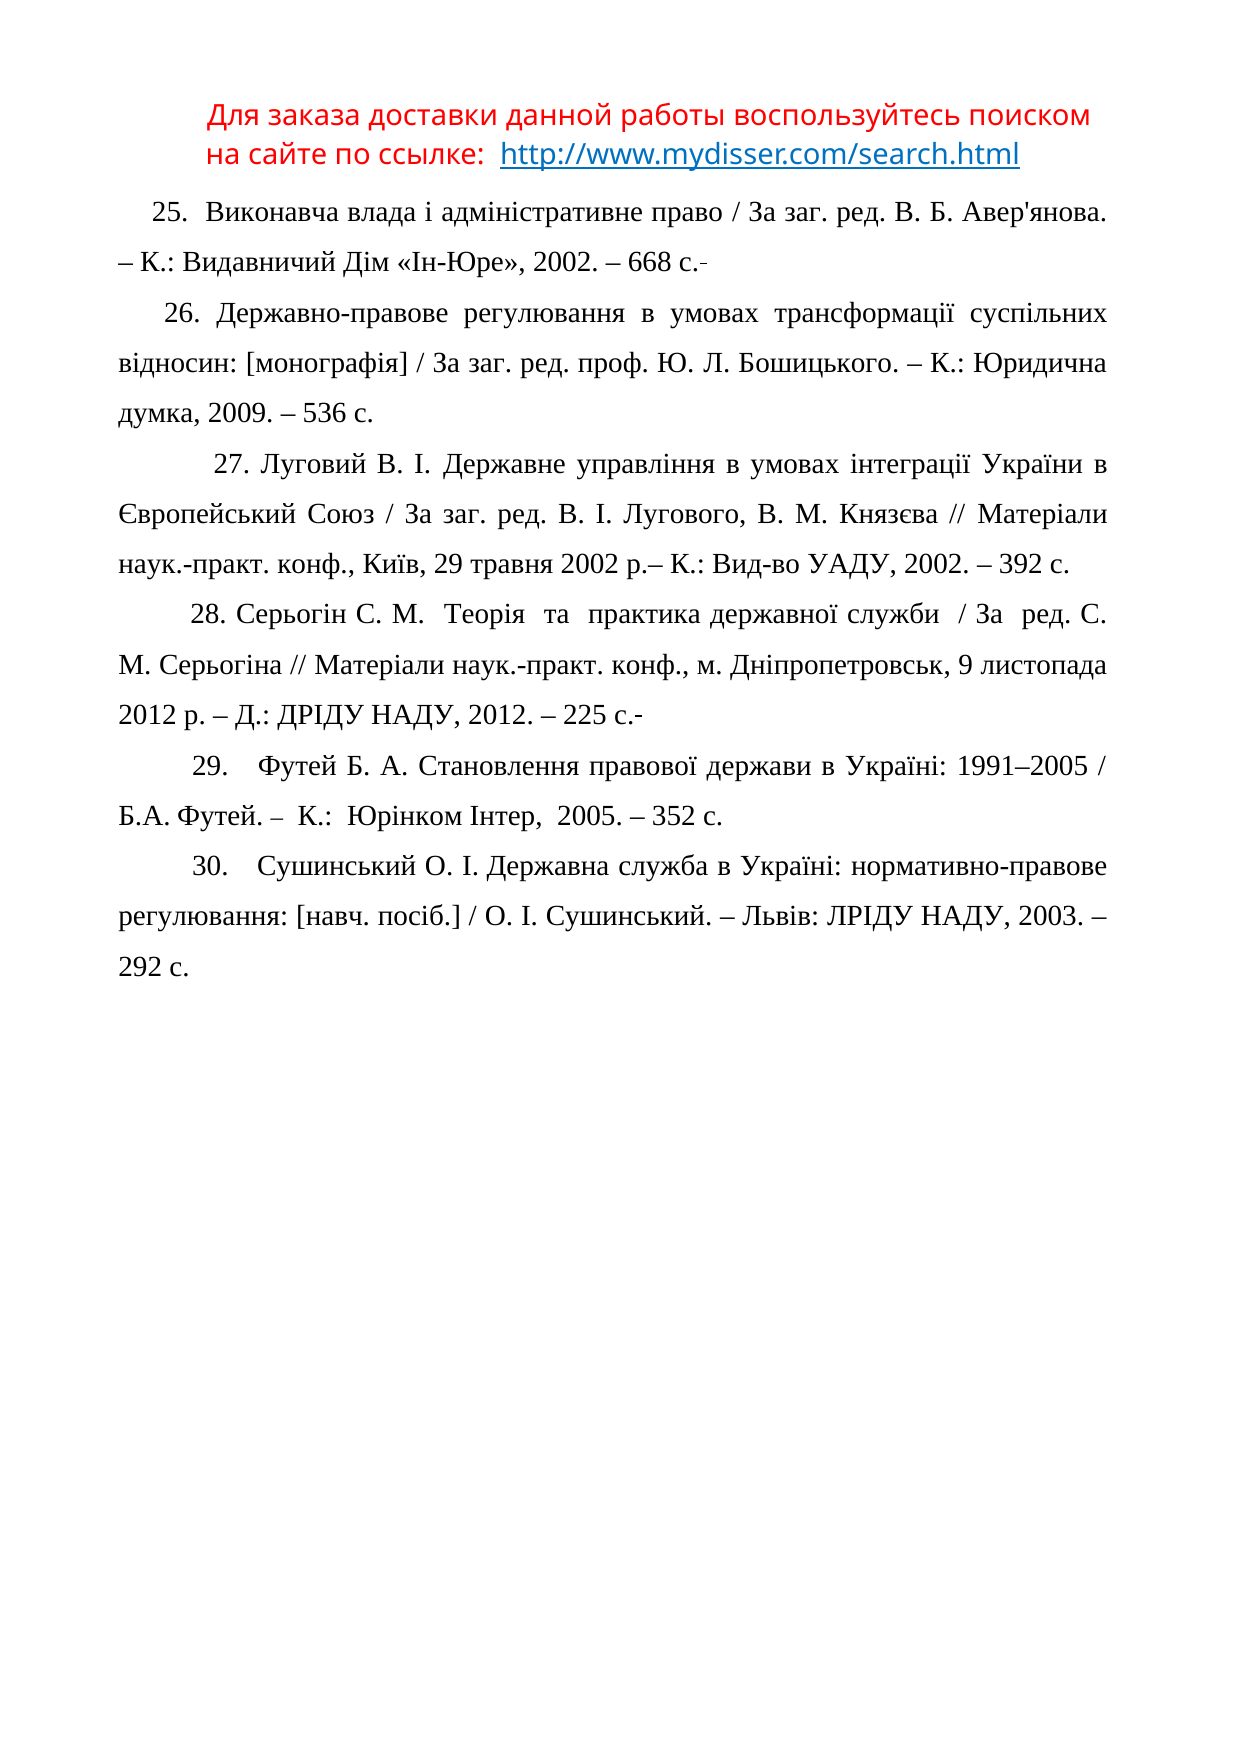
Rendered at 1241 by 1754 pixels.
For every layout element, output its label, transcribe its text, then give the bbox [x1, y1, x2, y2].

text 28. Серьогін С. М. Теорія та практика державної служби / За ред. С. М. Серьогіна // Матеріали наук.-практ. конф., м. Дніпропетровськ, 9 листопада 2012 р. – Д.: ДРІДУ НАДУ, 2012. – 225 с. [118, 597, 1107, 731]
text 30. Сушинський О. І. Державна служба в Україні: нормативно-правове регулювання: [навч. посіб.] / О. І. Сушинський. – Львів: ЛРІДУ НАДУ, 2003. – 292 с. [118, 848, 1107, 982]
text 29. Футей Б. А. Становлення правової держави в Україні: 1991–2005 / Б.А. Футей. – К.: Юрінком Інтер, 2005. – 352 с. [118, 748, 1107, 831]
text 26. Державно-правове регулювання в умовах трансформації суспільних відносин: [монографія] / За заг. ред. проф. Ю. Л. Бошицького. – К.: Юридична думка, 2009. – 536 с. [118, 295, 1107, 429]
text 25. Виконавча влада і адміністративне право / За заг. ред. В. Б. Авер'янова. – К.: Видавничий Дім «Ін-Юре», 2002. – 668 с. [118, 194, 1107, 278]
text 27. Луговий В. І. Державне управління в умовах інтеграції України в Європейський Союз / За заг. ред. В. І. Лугового, В. М. Князєва // Матеріали наук.-практ. конф., Київ, 29 травня 2002 р.– К.: Вид-во УАДУ, 2002. – 392 с. [118, 446, 1107, 580]
